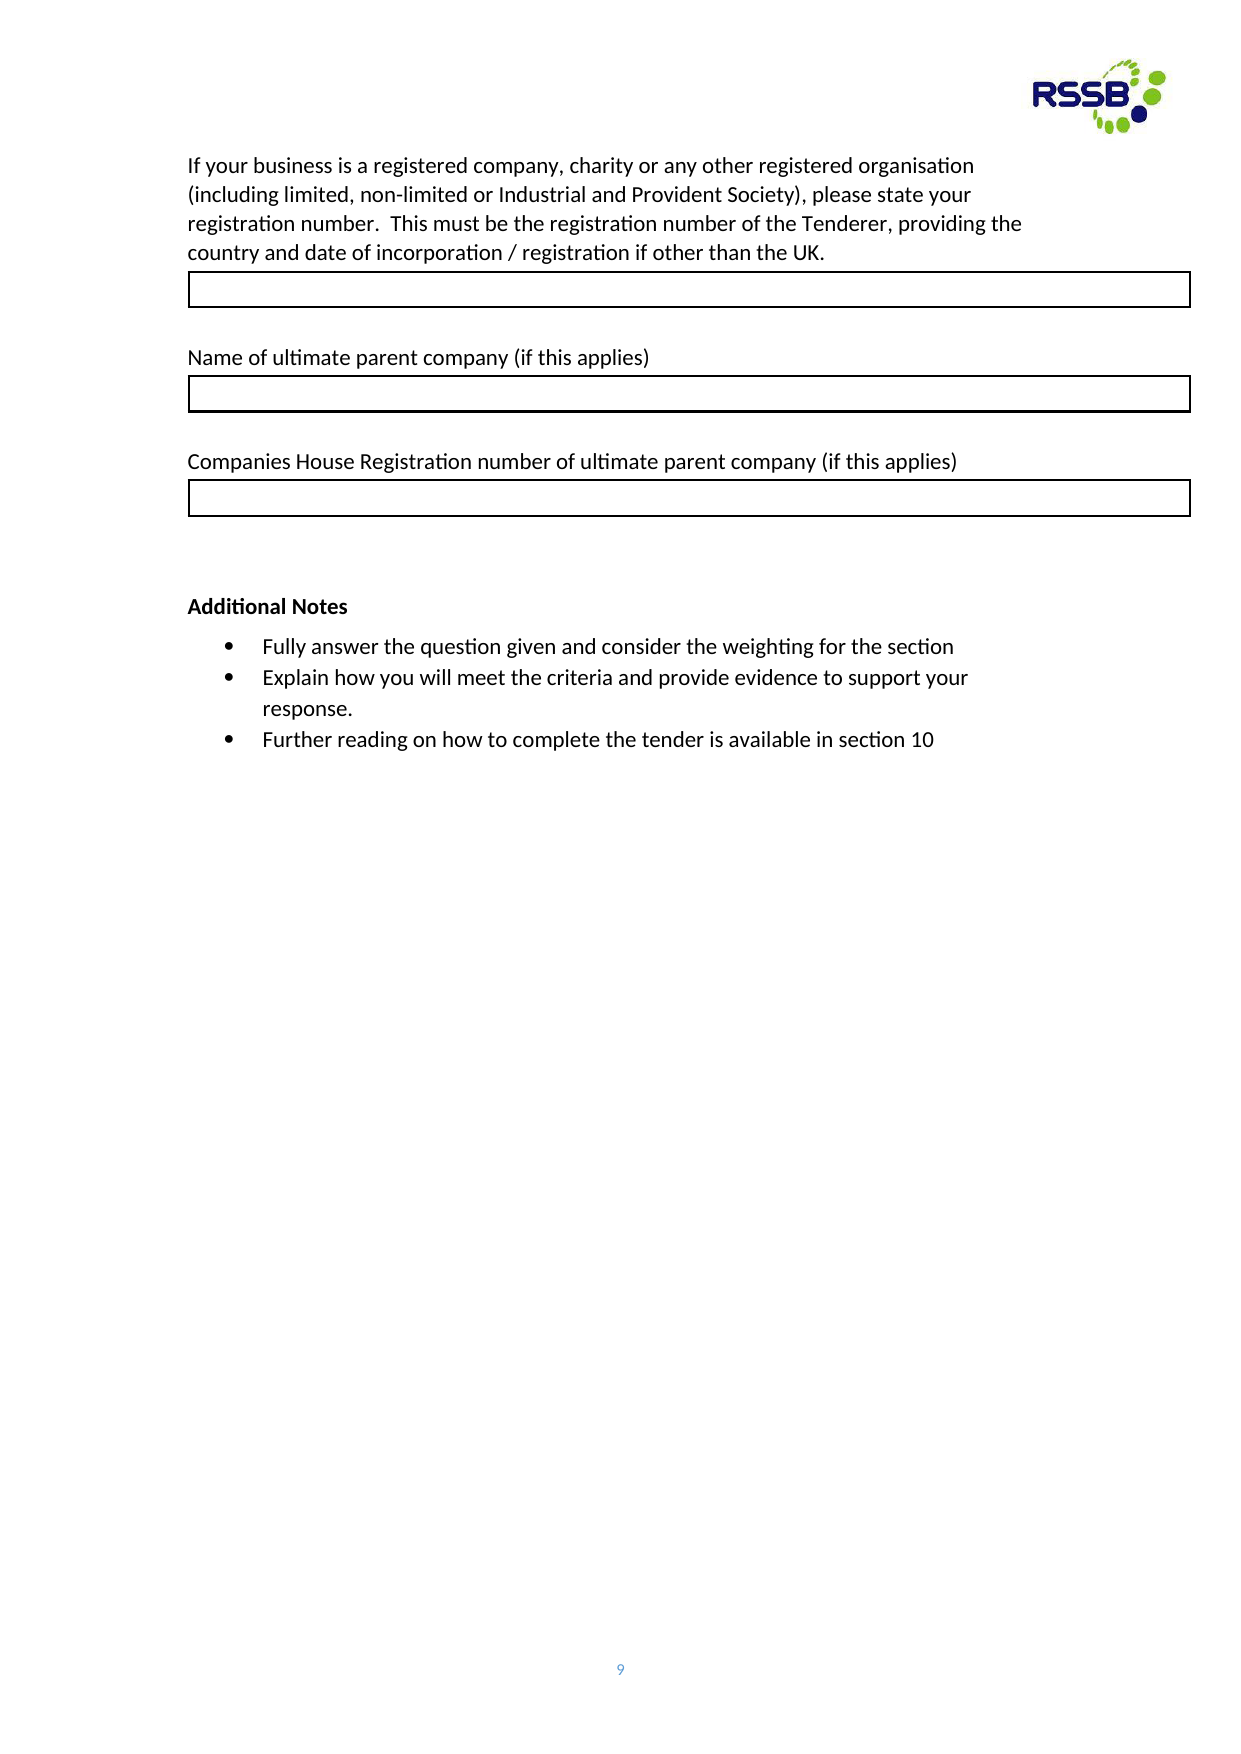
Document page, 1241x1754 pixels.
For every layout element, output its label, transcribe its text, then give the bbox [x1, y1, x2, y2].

text Additional Notes [187, 589, 1053, 621]
list Further reading on how to complete the tender is available in section 10 [225, 723, 1053, 754]
list Fully answer the question given and consider the weighting for the section [225, 629, 1053, 660]
list Explain how you will meet the criteria and provide evidence to support your response. [225, 660, 1053, 723]
text Name of ultimate parent company (if this applies) [187, 342, 1053, 371]
text Companies House Registration number of ultimate parent company (if this applies) [187, 446, 1053, 475]
table_header [190, 273, 1189, 306]
table_header [190, 481, 1189, 514]
table_header [190, 377, 1189, 410]
text If your business is a registered company, charity or any other registered organisation (including limited, non-limited or Industrial and Provident Society), please state your registration number. This must be the registration number of the Tenderer, providing the country and date of incorporation / registration if other than the UK. [187, 150, 1053, 267]
